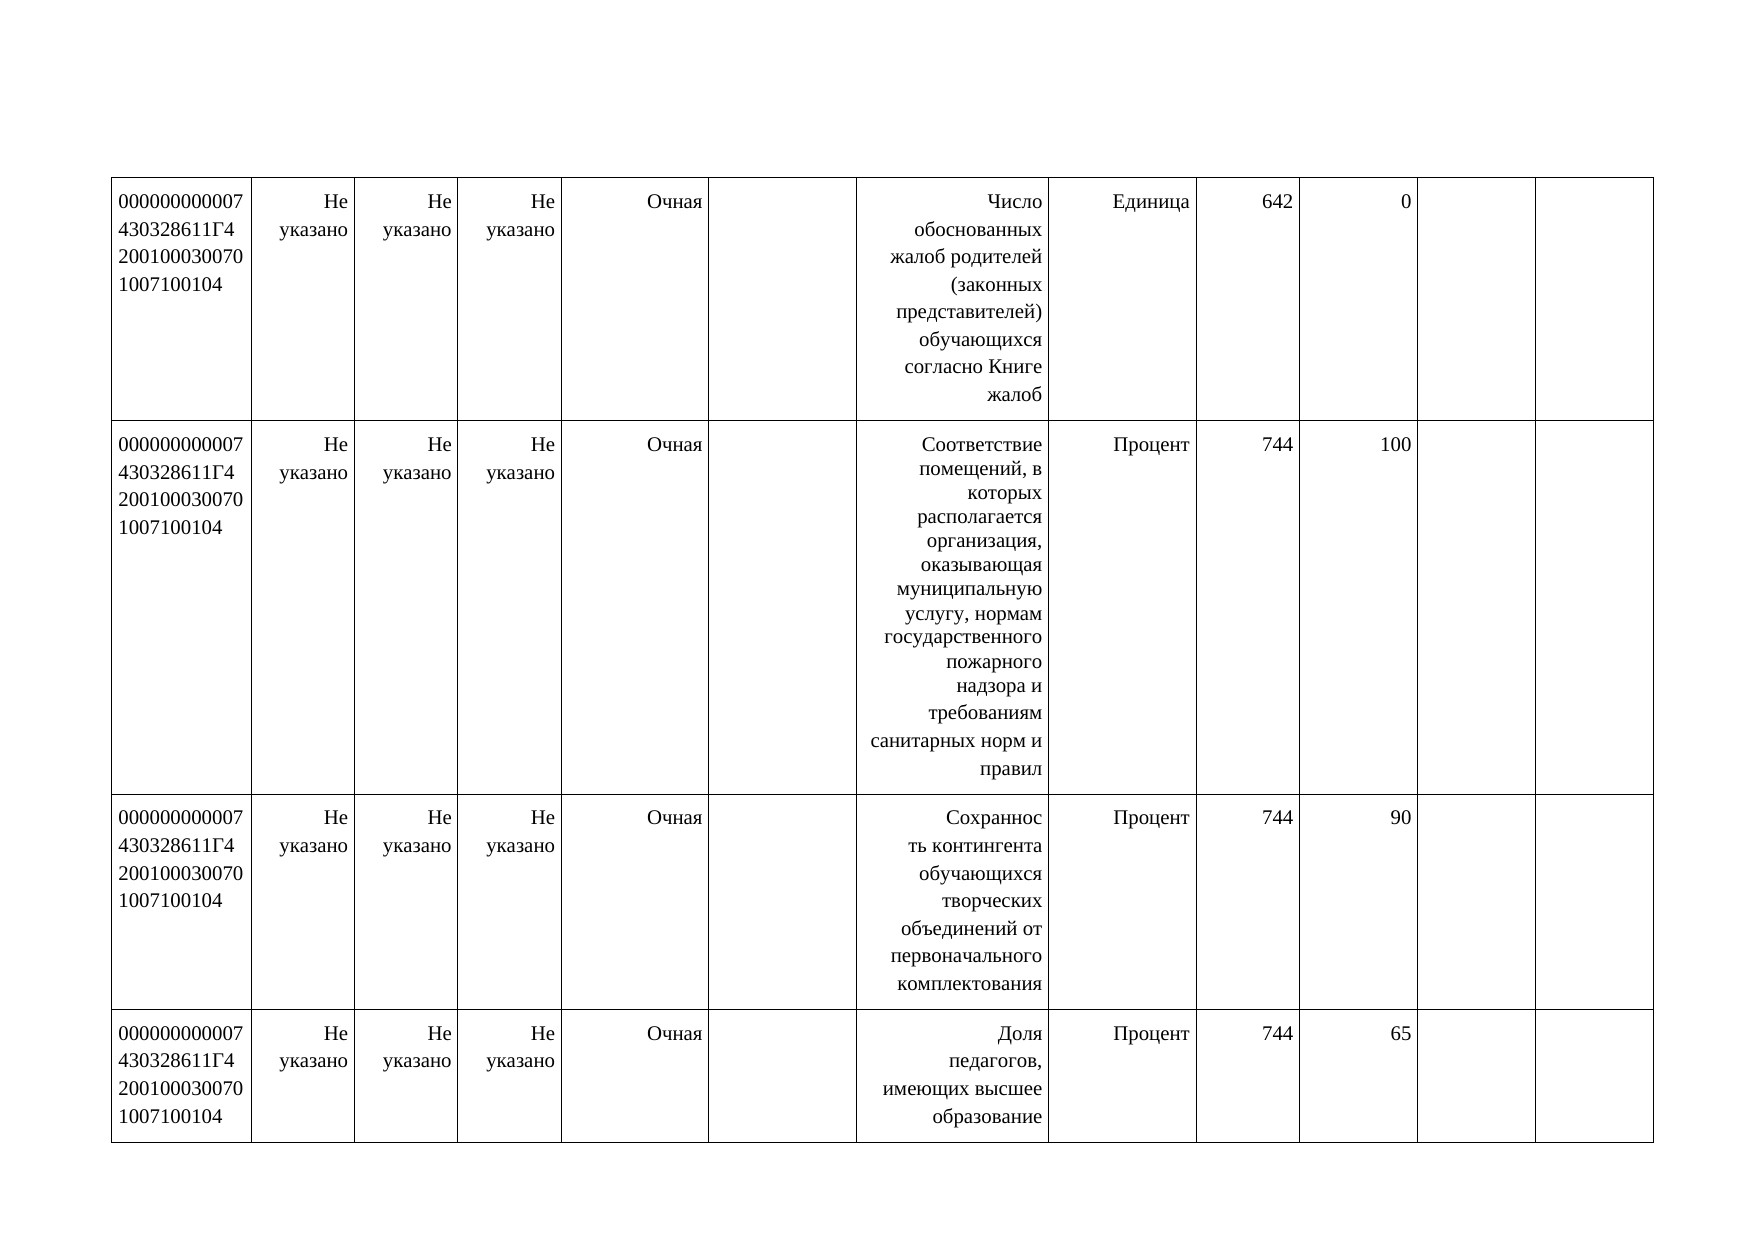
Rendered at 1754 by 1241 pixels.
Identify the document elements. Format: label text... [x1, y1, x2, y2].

table_cell Не указано [252, 795, 354, 1009]
table_cell Не указано [355, 1010, 457, 1142]
table_cell 744 [1197, 421, 1299, 794]
table_cell Не указано [252, 178, 354, 420]
table_cell 000000000007430328611Г42001000300701007100104 [112, 1010, 251, 1142]
table_cell 90 [1300, 795, 1417, 1009]
table_cell Соответствие помещений, в которых располагается организация, оказывающая муниципальную услугу, нормам государственного пожарного надзора и требованиям санитарных норм и правил [857, 421, 1048, 794]
table_cell Процент [1049, 1010, 1196, 1142]
table_cell Процент [1049, 421, 1196, 794]
table_cell [709, 795, 856, 1009]
table_cell Не указано [355, 421, 457, 794]
table_cell Сохранность контингента обучающихся творческих объединений от первоначального комплектования [857, 795, 1048, 1009]
table_cell 744 [1197, 795, 1299, 1009]
table_cell [709, 1010, 856, 1142]
table_cell Очная [562, 421, 708, 794]
table_cell Число обоснованных жалоб родителей (законных представителей) обучающихся согласно Книге жалоб [857, 178, 1048, 420]
table_cell Процент [1049, 795, 1196, 1009]
table_cell [1536, 795, 1653, 1009]
table_cell Не указано [252, 1010, 354, 1142]
table_cell Не указано [458, 1010, 561, 1142]
table_cell Доля педагогов, имеющих высшее образование [857, 1010, 1048, 1142]
table_cell 0 [1300, 178, 1417, 420]
table_cell Не указано [355, 795, 457, 1009]
table_cell Не указано [355, 178, 457, 420]
table_cell [1418, 178, 1535, 420]
table_cell Не указано [458, 178, 561, 420]
table_cell 642 [1197, 178, 1299, 420]
table_cell [709, 178, 856, 420]
table_cell [1536, 421, 1653, 794]
table_cell 744 [1197, 1010, 1299, 1142]
table_cell [1536, 1010, 1653, 1142]
table_cell 000000000007430328611Г42001000300701007100104 [112, 795, 251, 1009]
table_cell Очная [562, 1010, 708, 1142]
table_cell 65 [1300, 1010, 1417, 1142]
table_cell [1418, 421, 1535, 794]
table_cell Не указано [252, 421, 354, 794]
table_cell [1536, 178, 1653, 420]
table_cell Не указано [458, 795, 561, 1009]
table_cell Очная [562, 795, 708, 1009]
table_cell 000000000007430328611Г42001000300701007100104 [112, 421, 251, 794]
table_cell Единица [1049, 178, 1196, 420]
table_cell Не указано [458, 421, 561, 794]
table_cell [709, 421, 856, 794]
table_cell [112, 178, 251, 420]
table_cell [1418, 1010, 1535, 1142]
table_cell 100 [1300, 421, 1417, 794]
table_cell [1418, 795, 1535, 1009]
table_cell Очная [562, 178, 708, 420]
